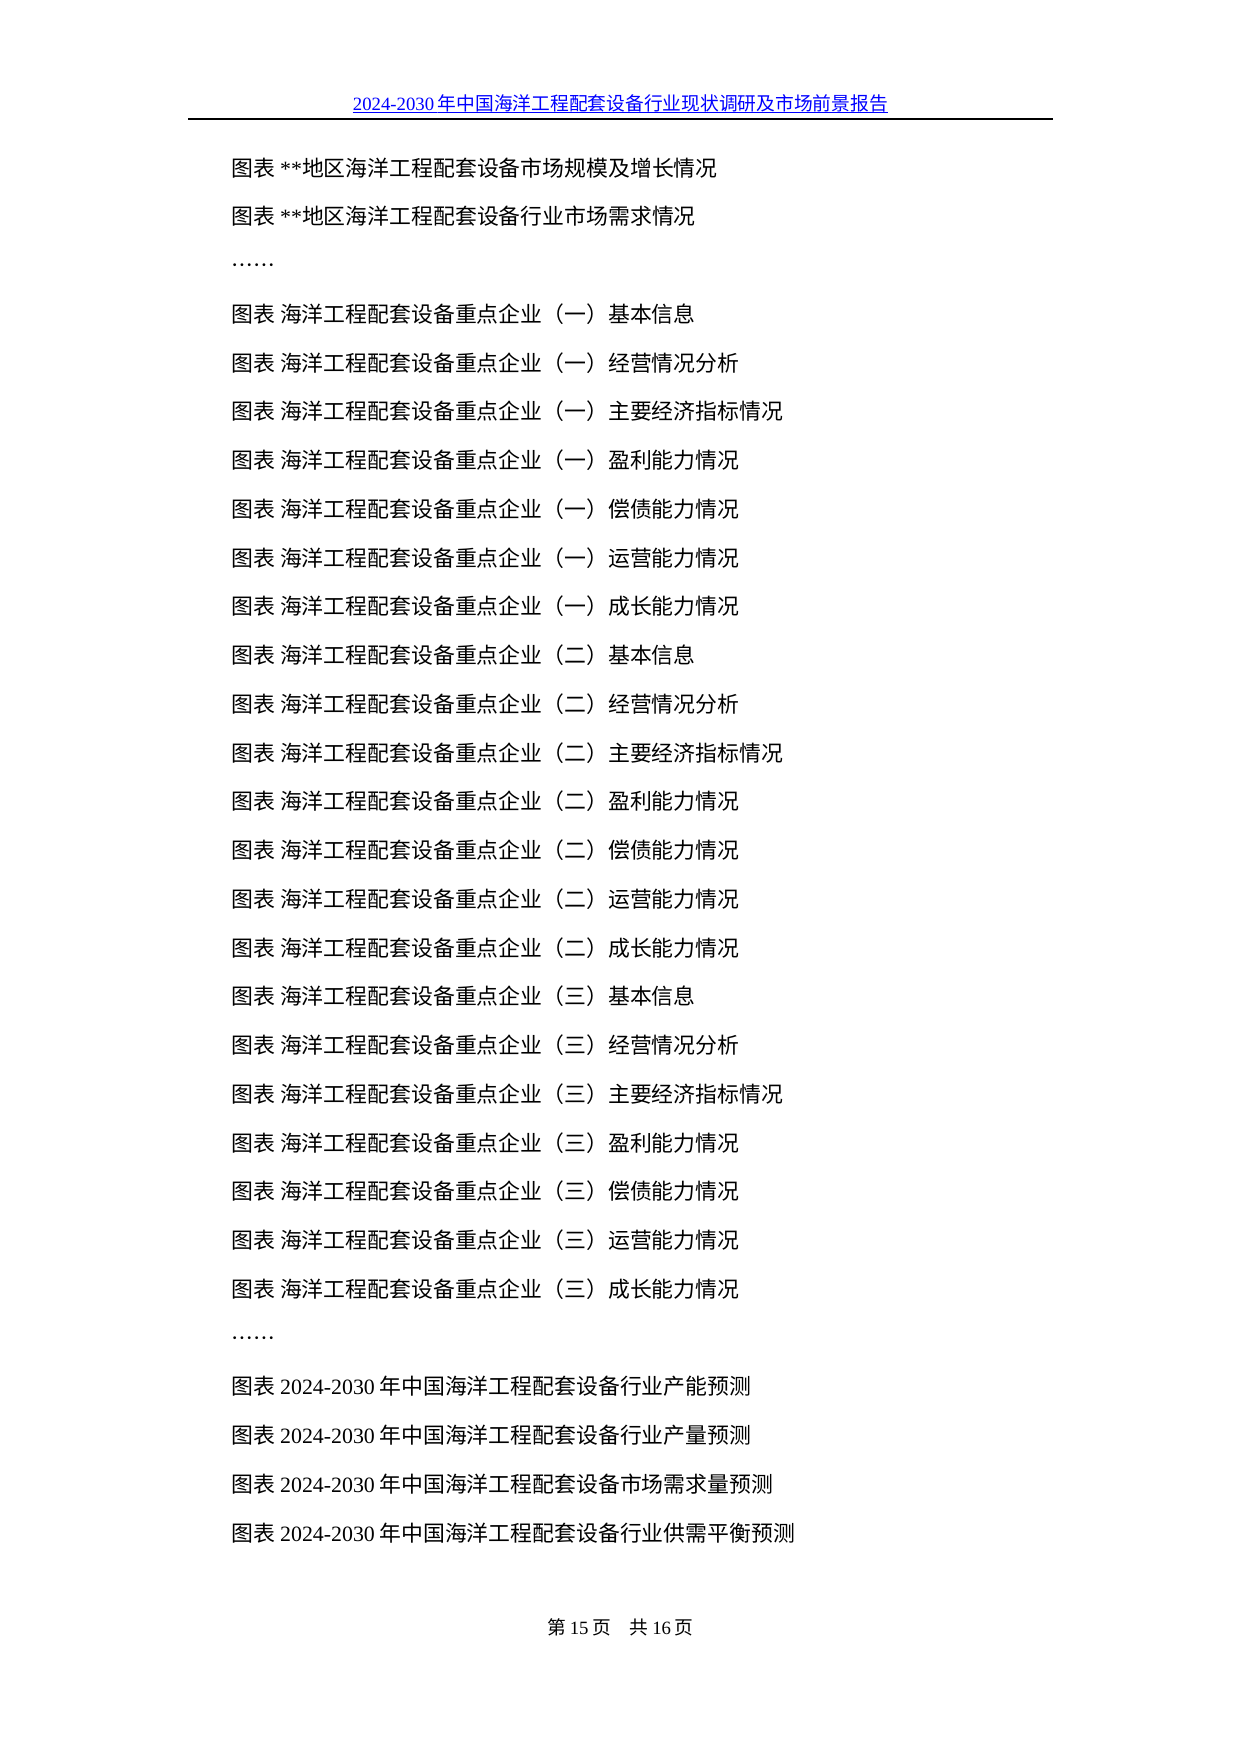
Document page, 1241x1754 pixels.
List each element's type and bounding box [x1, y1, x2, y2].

text [187, 150, 1053, 1548]
